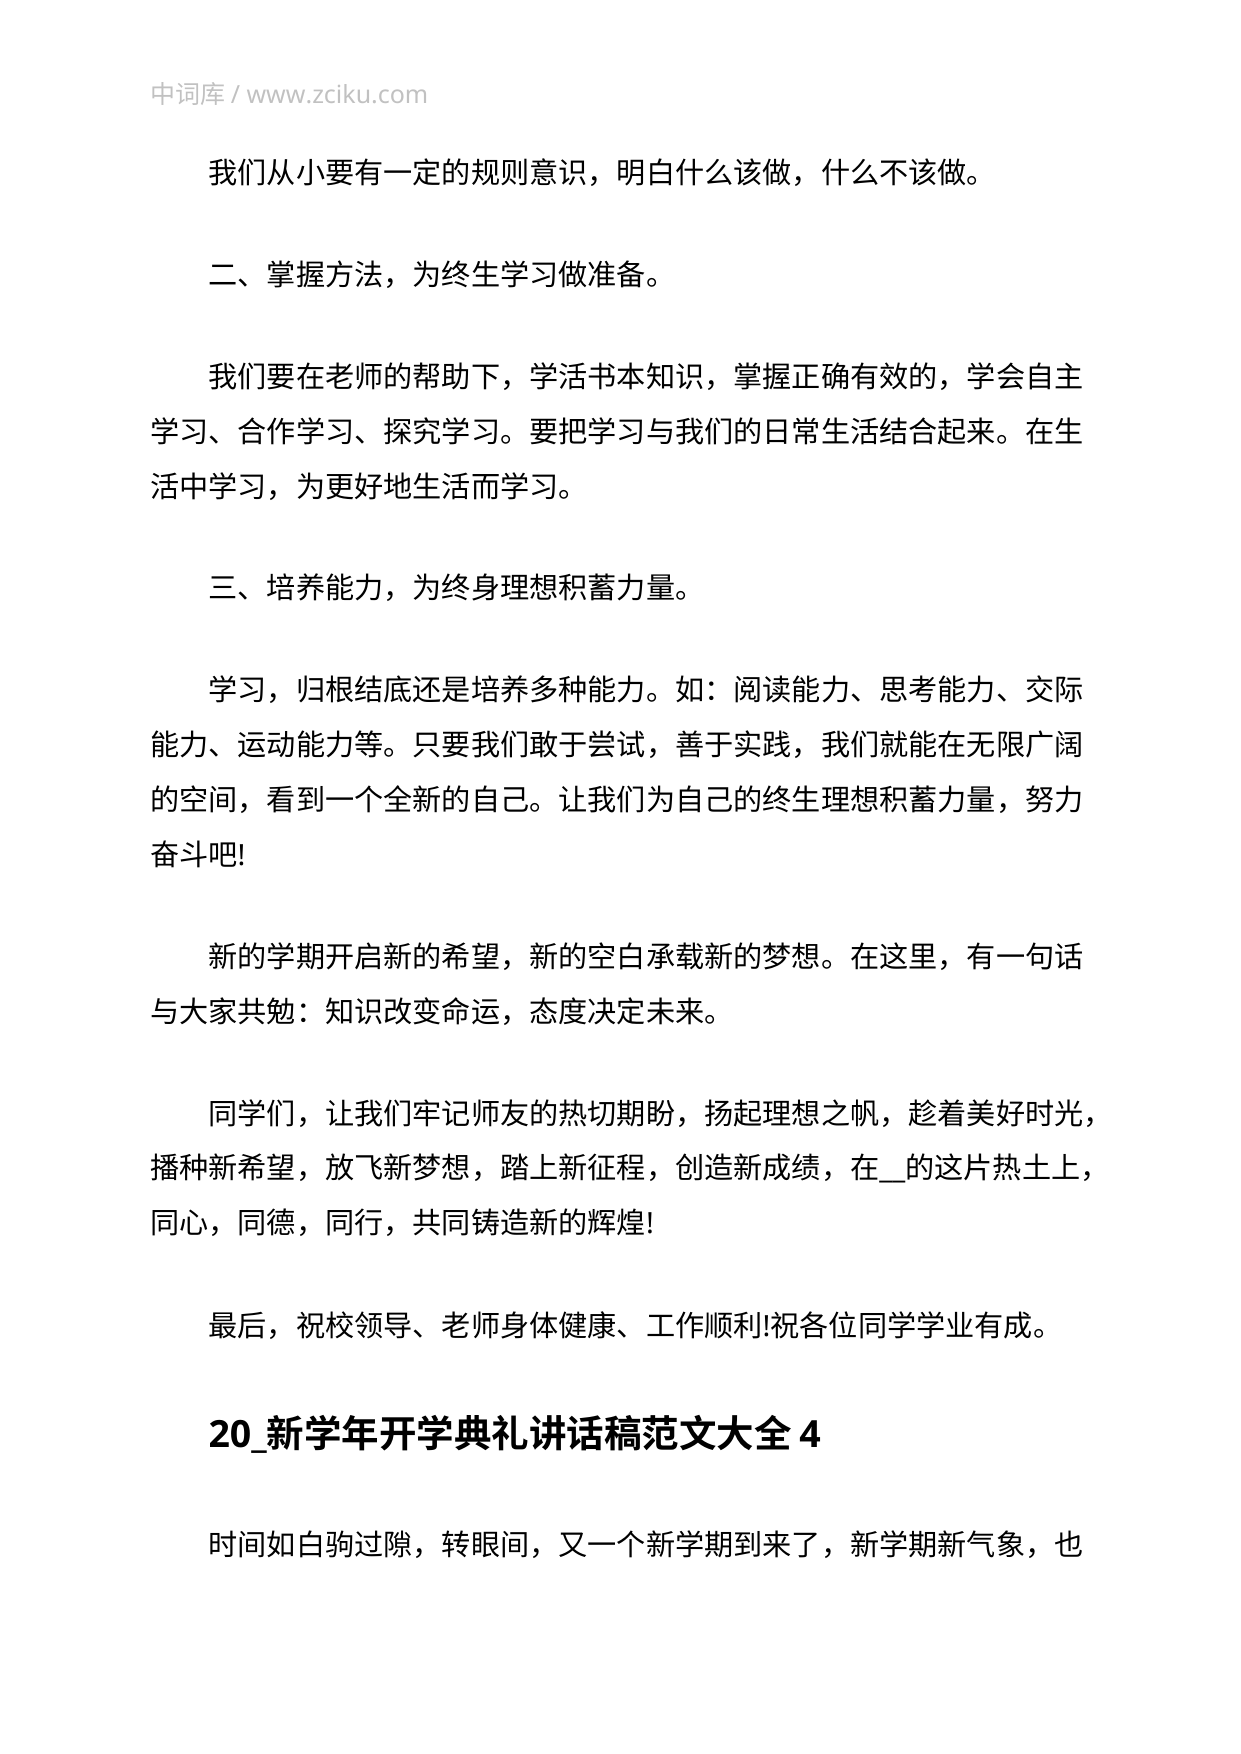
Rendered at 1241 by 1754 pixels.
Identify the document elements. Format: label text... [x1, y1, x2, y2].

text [150, 1522, 1090, 1564]
text 学习，归根结底还是培养多种能力。如：阅读能力、思考能力、交际能力、运动能力等。只要我们敢于尝试，善于实践，我们就能在无限广阔的空间，看到一个全新的自己。让我们为自己的终生理想积蓄力量，努力奋斗吧! [150, 667, 1090, 874]
text 我们要在老师的帮助下，学活书本知识，掌握正确有效的，学会自主学习、合作学习、探究学习。要把学习与我们的日常生活结合起来。在生活中学习，为更好地生活而学习。 [150, 353, 1090, 506]
text 20_新学年开学典礼讲话稿范文大全4 [150, 1404, 1090, 1458]
text 最后，祝校领导、老师身体健康、工作顺利!祝各位同学学业有成。 [150, 1302, 1090, 1344]
text 三、培养能力，为终身理想积蓄力量。 [150, 565, 1090, 607]
text 我们从小要有一定的规则意识，明白什么该做，什么不该做。 [150, 150, 1090, 192]
text 新的学期开启新的希望，新的空白承载新的梦想。在这里，有一句话与大家共勉：知识改变命运，态度决定未来。 [150, 933, 1090, 1031]
text 二、掌握方法，为终生学习做准备。 [150, 252, 1090, 294]
text 同学们，让我们牢记师友的热切期盼，扬起理想之帆，趁着美好时光，播种新希望，放飞新梦想，踏上新征程，创造新成绩，在__的这片热土上，同心，同德，同行，共同铸造新的辉煌! [150, 1090, 1090, 1242]
